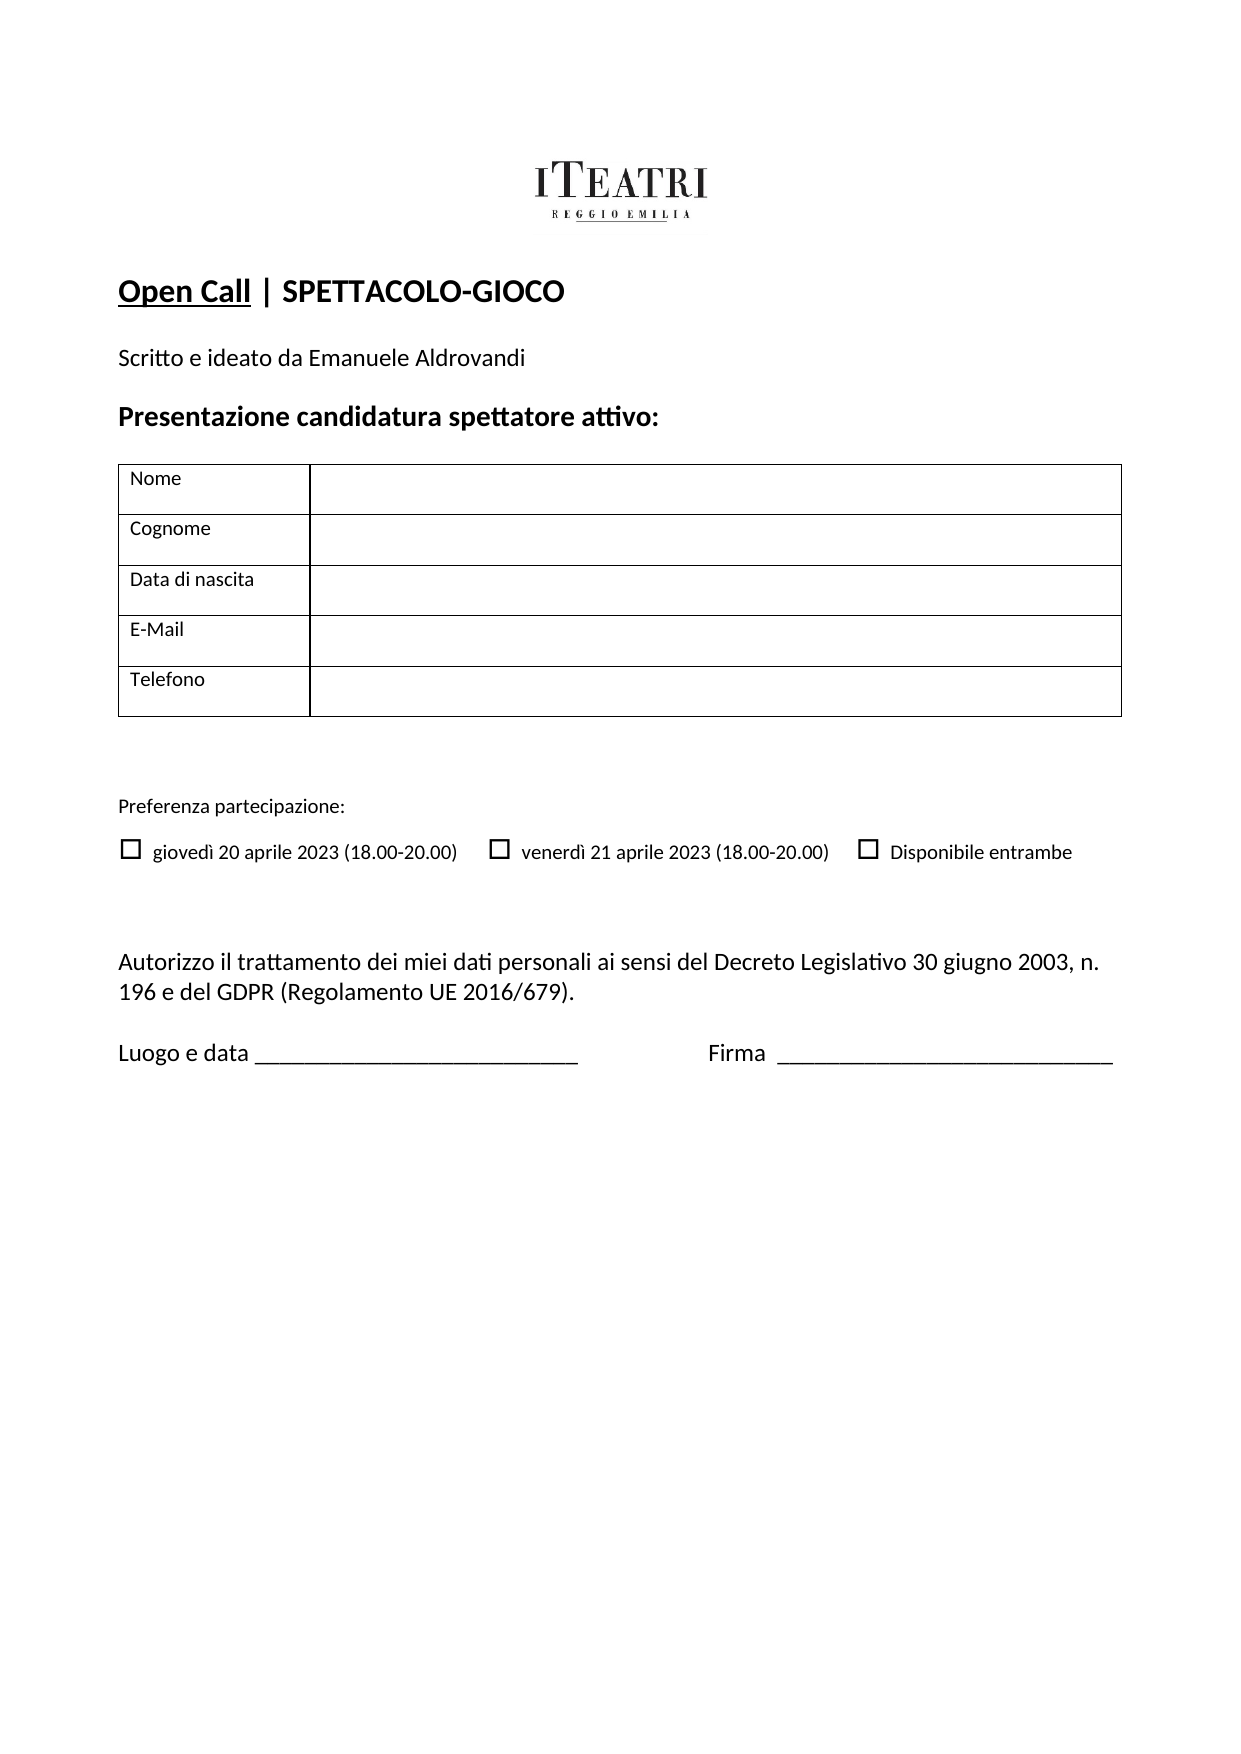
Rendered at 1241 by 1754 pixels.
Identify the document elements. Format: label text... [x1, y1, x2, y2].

text Luogo e data __________________________ Firma ___________________________ [118, 1037, 1122, 1068]
table_cell Telefono [119, 667, 309, 716]
text Preferenza partecipazione: [118, 793, 1122, 819]
table_header [311, 465, 1121, 514]
table_cell [311, 515, 1121, 565]
table_cell [311, 616, 1121, 666]
table_cell Data di nascita [119, 566, 309, 615]
text Autorizzo il trattamento dei miei dati personali ai sensi del Decreto Legislativo 30 giugno 2003, n. 196 e del GDPR (Regolamento UE 2016/679). [118, 946, 1122, 1007]
picture [532, 147, 708, 235]
table_cell [311, 566, 1121, 615]
text Scritto e ideato da Emanuele Aldrovandi Presentazione candidatura spettatore attivo: [118, 342, 1122, 433]
text □ giovedì 20 aprile 2023 (18.00-20.00) □ venerdì 21 aprile 2023 (18.00-20.00) □ Disponibile entrambe [118, 819, 1122, 869]
table_cell E-Mail [119, 616, 309, 666]
table_cell [311, 667, 1121, 716]
text Open Call | SPETTACOLO-GIOCO [118, 271, 1122, 311]
table_cell Cognome [119, 515, 309, 565]
table_header Nome [119, 465, 309, 514]
